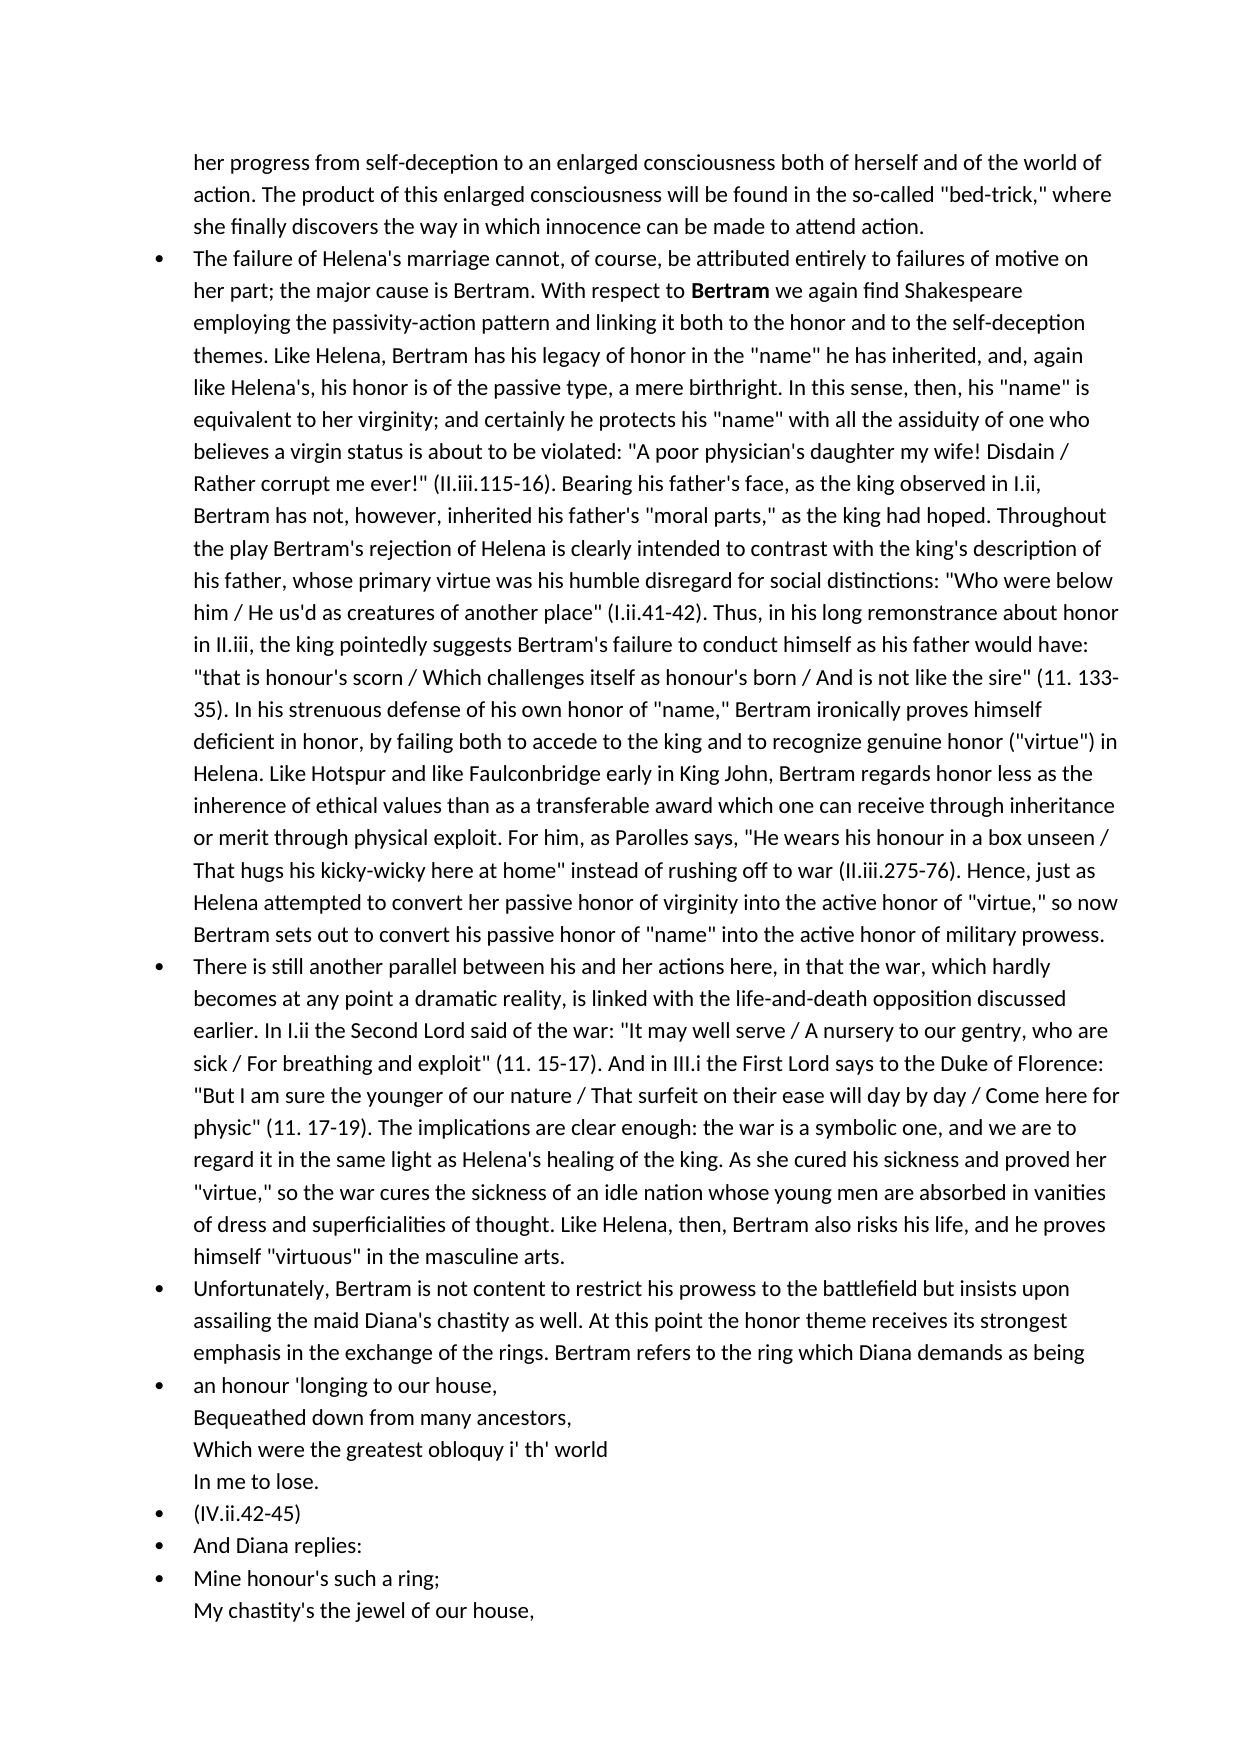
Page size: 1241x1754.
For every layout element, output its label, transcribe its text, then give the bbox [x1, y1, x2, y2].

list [156, 148, 1122, 240]
list The failure of Helena's marriage cannot, of course, be attributed entirely to failures of motive on her part; the major cause is Bertram. With respect to Bertram we again find Shakespeare employing the passivity-action pattern and linking it both to the honor and to the self-deception themes. Like Helena, Bertram has his legacy of honor in the "name" he has inherited, and, again like Helena's, his honor is of the passive type, a mere birthright. In this sense, then, his "name" is equivalent to her virginity; and certainly he protects his "name" with all the assiduity of one who believes a virgin status is about to be violated: "A poor physician's daughter my wife! Disdain / Rather corrupt me ever!" (II.iii.115-16). Bearing his father's face, as the king observed in I.ii, Bertram has not, however, inherited his father's "moral parts," as the king had hoped. Throughout the play Bertram's rejection of Helena is clearly intended to contrast with the king's description of his father, whose primary virtue was his humble disregard for social distinctions: "Who were below him / He us'd as creatures of another place" (I.ii.41-42). Thus, in his long remonstrance about honor in II.iii, the king pointedly suggests Bertram's failure to conduct himself as his father would have: "that is honour's scorn / Which challenges itself as honour's born / And is not like the sire" (11. 133-35). In his strenuous defense of his own honor of "name," Bertram ironically proves himself deficient in honor, by failing both to accede to the king and to recognize genuine honor ("virtue") in Helena. Like Hotspur and like Faulconbridge early in King John, Bertram regards honor less as the inherence of ethical values than as a transferable award which one can receive through inheritance or merit through physical exploit. For him, as Parolles says, "He wears his honour in a box unseen / That hugs his kicky-wicky here at home" instead of rushing off to war (II.iii.275-76). Hence, just as Helena attempted to convert her passive honor of virginity into the active honor of "virtue," so now Bertram sets out to convert his passive honor of "name" into the active honor of military prowess. [156, 244, 1122, 948]
list There is still another parallel between his and her actions here, in that the war, which hardly becomes at any point a dramatic reality, is linked with the life-and-death opposition discussed earlier. In I.ii the Second Lord said of the war: "It may well serve / A nursery to our gentry, who are sick / For breathing and exploit" (11. 15-17). And in III.i the First Lord says to the Duke of Florence: "But I am sure the younger of our nature / That surfeit on their ease will day by day / Come here for physic" (11. 17-19). The implications are clear enough: the war is a symbolic one, and we are to regard it in the same light as Helena's healing of the king. As she cured his sickness and proved her "virtue," so the war cures the sickness of an idle nation whose young men are absorbed in vanities of dress and superficialities of thought. Like Helena, then, Bertram also risks his life, and he proves himself "virtuous" in the masculine arts. [156, 952, 1122, 1270]
list (IV.ii.42-45) [156, 1499, 1122, 1527]
list And Diana replies: [156, 1532, 1122, 1560]
list an honour 'longing to our house, Bequeathed down from many ancestors, Which were the greatest obloquy i' th' world In me to lose. [156, 1371, 1047, 1495]
list Unfortunately, Bertram is not content to restrict his prowess to the battlefield but insists upon assailing the maid Diana's chastity as well. At this point the honor theme receives its strongest emphasis in the exchange of the rings. Bertram refers to the ring which Diana demands as being [156, 1274, 1122, 1367]
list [156, 1564, 1047, 1624]
